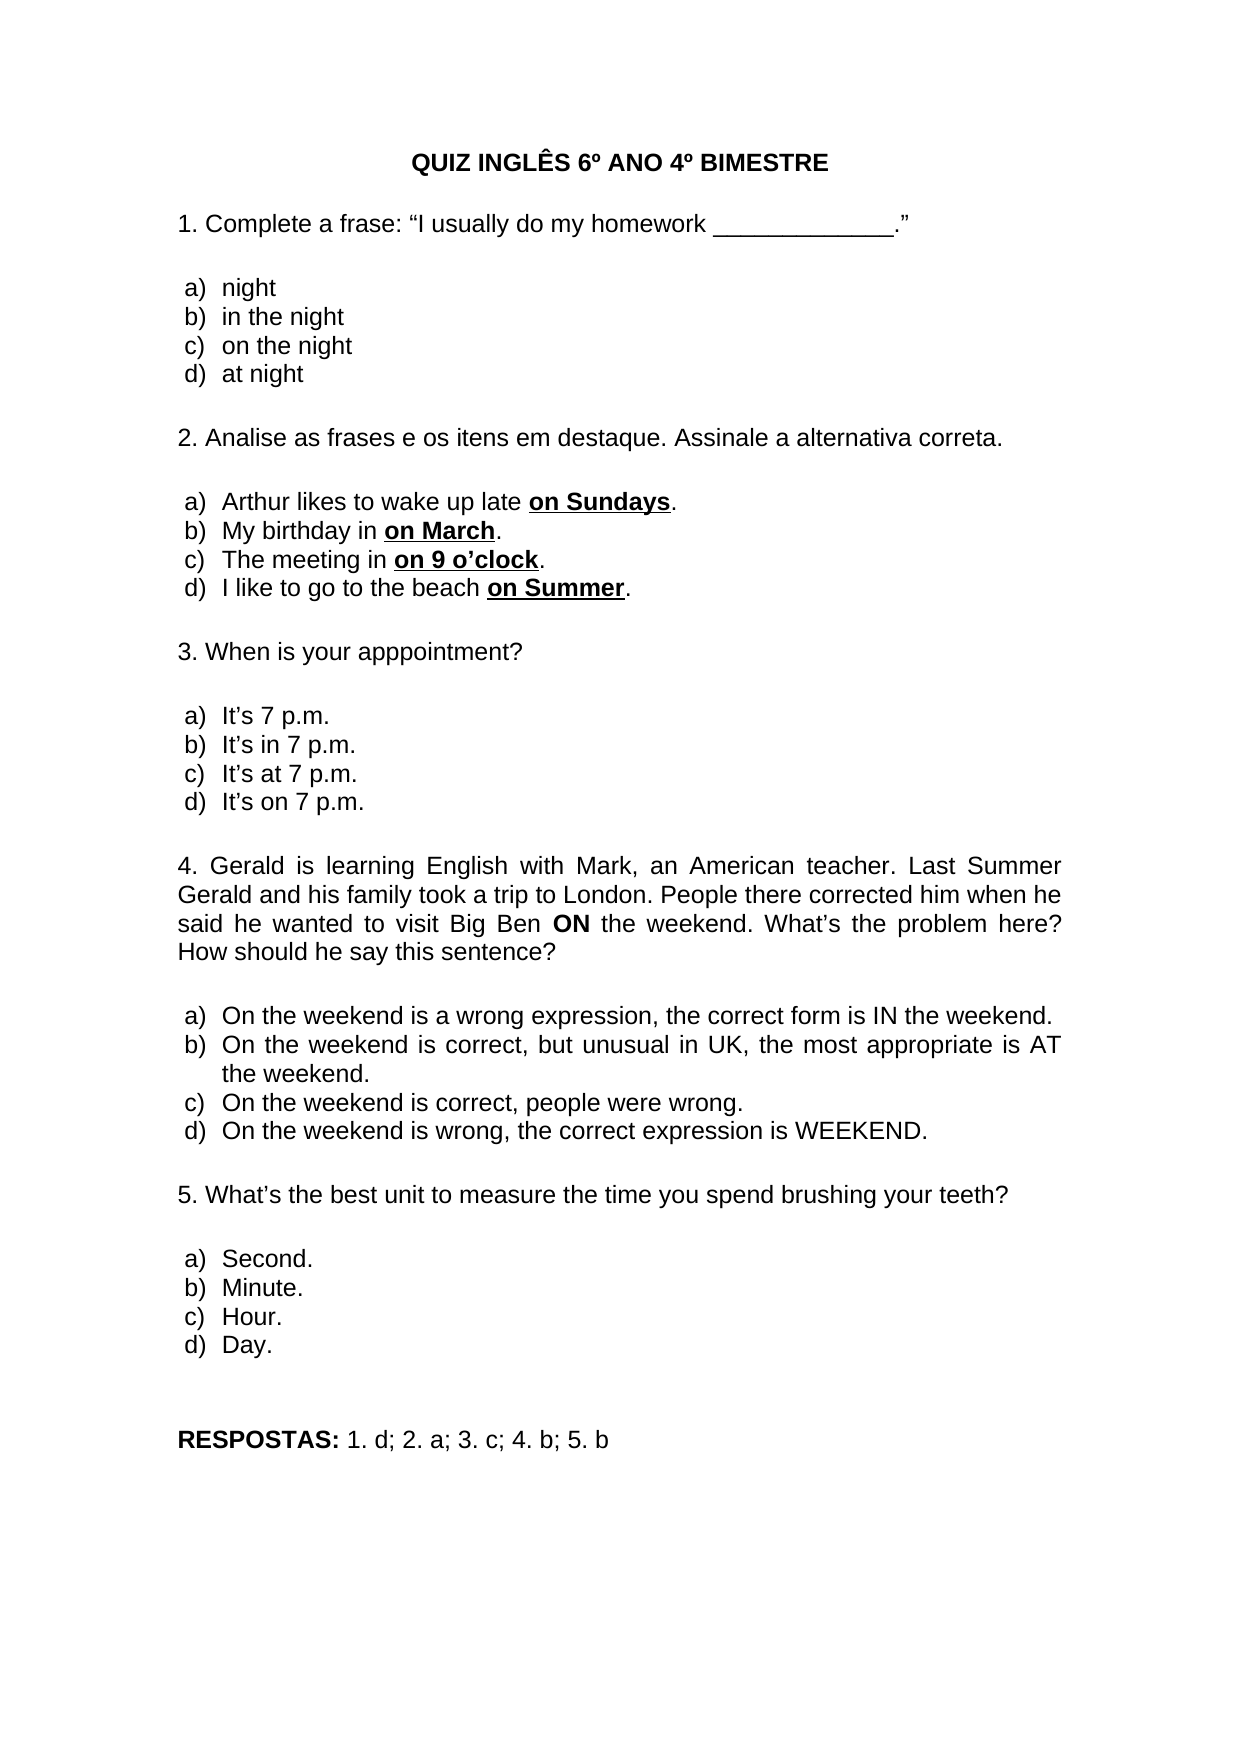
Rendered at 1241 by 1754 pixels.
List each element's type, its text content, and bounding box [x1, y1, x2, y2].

list Minute. [184, 1273, 1063, 1301]
list at night [184, 359, 1063, 388]
text QUIZ INGLÊS 6º ANO 4º BIMESTRE [177, 148, 1063, 176]
text 3. When is your apppointment? [177, 637, 1063, 666]
list On the weekend is correct, but unusual in UK, the most appropriate is AT the weekend. [184, 1030, 1063, 1087]
list On the weekend is wrong, the correct expression is WEEKEND. [184, 1116, 1063, 1145]
list Day. [184, 1330, 1063, 1359]
text 2. Analise as frases e os itens em destaque. Assinale a alternativa correta. [177, 423, 1063, 452]
list It’s on 7 p.m. [184, 787, 1063, 816]
list on the night [184, 331, 1063, 359]
list It’s 7 p.m. [184, 701, 1063, 730]
text 5. What’s the best unit to measure the time you spend brushing your teeth? [177, 1180, 1063, 1209]
list in the night [184, 302, 1063, 331]
text 4. Gerald is learning English with Mark, an American teacher. Last Summer Gerald and his family took a trip to London. People there corrected him when he said he wanted to visit Big Ben ON the weekend. What’s the problem here? How should he say this sentence? [177, 851, 1063, 966]
text RESPOSTAS: 1. d; 2. a; 3. c; 4. b; 5. b [177, 1425, 1063, 1454]
list Arthur likes to wake up late on Sundays. [184, 487, 1063, 516]
list My birthday in on March. [184, 516, 1063, 544]
list It’s at 7 p.m. [184, 758, 1063, 787]
list It’s in 7 p.m. [184, 730, 1063, 758]
text 1. Complete a frase: “I usually do my homework _____________.” [177, 209, 1063, 238]
list night [184, 273, 1063, 302]
list On the weekend is a wrong expression, the correct form is IN the weekend. [184, 1001, 1063, 1030]
list I like to go to the beach on Summer. [184, 573, 1063, 602]
list Second. [184, 1244, 1063, 1273]
list The meeting in on 9 o’clock. [184, 544, 1063, 573]
list Hour. [184, 1301, 1063, 1330]
list On the weekend is correct, people were wrong. [184, 1087, 1063, 1116]
